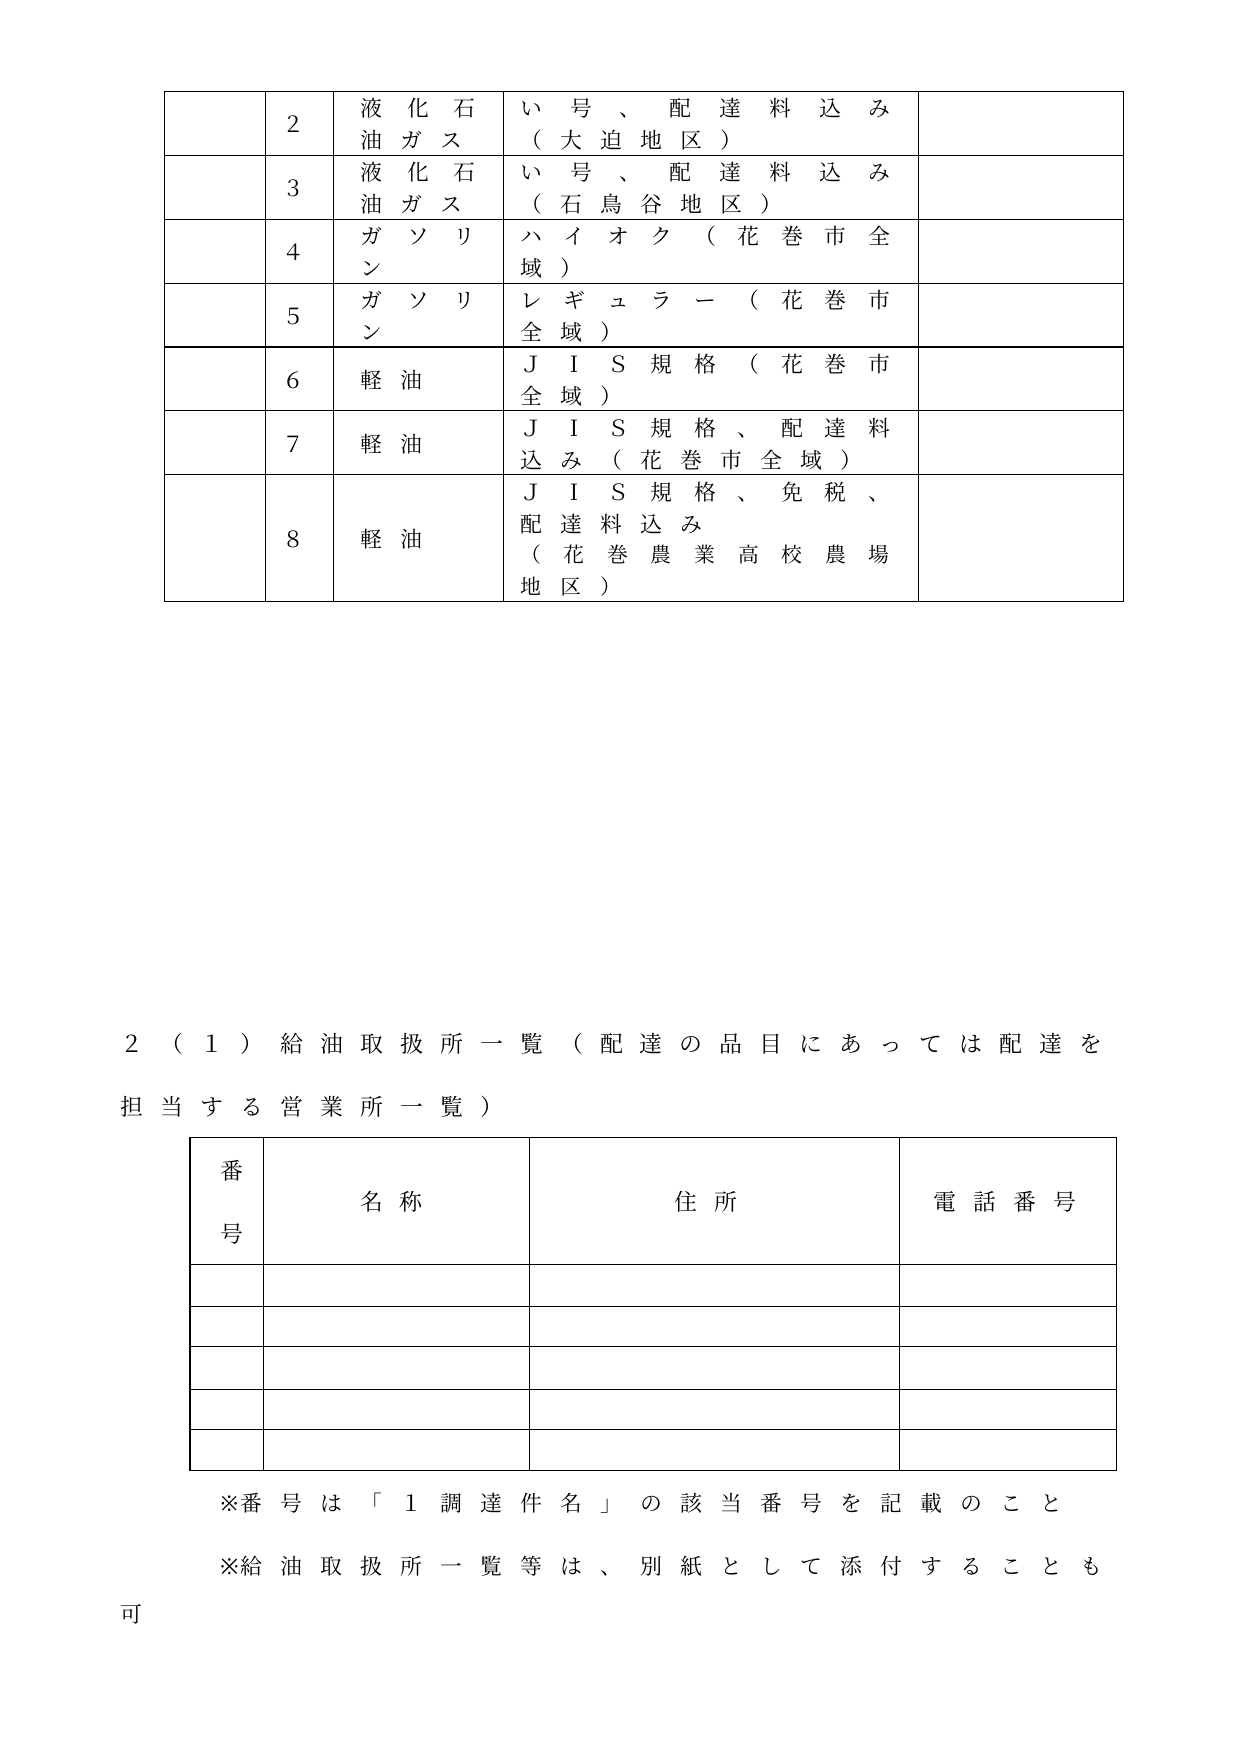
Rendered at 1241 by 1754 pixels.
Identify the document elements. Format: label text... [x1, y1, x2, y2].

table_cell [919, 92, 1123, 154]
table_cell ＪＩＳ規格、配達料込み（花巻市全域） [504, 411, 918, 474]
table_cell 液化石油ガス [334, 156, 503, 218]
table_cell 液化石油ガス [334, 92, 503, 154]
table_header 住所 [530, 1138, 899, 1264]
table_cell ４ [266, 220, 333, 282]
table_cell [165, 411, 265, 474]
table_cell [530, 1347, 899, 1389]
table_cell [900, 1265, 1116, 1306]
table_cell [165, 348, 265, 410]
table_cell 軽油 [334, 475, 503, 601]
table_cell [900, 1347, 1116, 1389]
table_cell 軽油 [334, 411, 503, 474]
text ２（１）給油取扱所一覧（配達の品目にあっては配達を担当する営業所一覧） [120, 1011, 1120, 1137]
table_header 名称 [264, 1138, 529, 1264]
table_cell [191, 1265, 263, 1306]
table_cell [900, 1307, 1116, 1346]
table_cell [919, 156, 1123, 218]
table_cell [165, 284, 265, 346]
table_cell [264, 1347, 529, 1389]
table_cell ハイオク（花巻市全域） [504, 220, 918, 282]
text ※番号は「１調達件名」の該当番号を記載のこと [120, 1471, 1120, 1534]
table_cell [165, 475, 265, 601]
table_cell [264, 1390, 529, 1429]
table_cell レギュラー（花巻市全域） [504, 284, 918, 346]
table_cell い号、配達料込み（大迫地区） [504, 92, 918, 154]
table_cell 軽油 [334, 348, 503, 410]
table_cell [919, 475, 1123, 601]
table_cell [530, 1307, 899, 1346]
table_cell ３ [266, 156, 333, 218]
table_cell ５ [266, 284, 333, 346]
table_cell [264, 1307, 529, 1346]
table_cell [165, 156, 265, 218]
table_cell [530, 1265, 899, 1306]
table_cell [264, 1430, 529, 1470]
table_cell [191, 1347, 263, 1389]
table_cell い号、配達料込み（石鳥谷地区） [504, 156, 918, 218]
table_cell [191, 1430, 263, 1470]
table_cell [264, 1265, 529, 1306]
table_cell [191, 1390, 263, 1429]
table_cell [900, 1430, 1116, 1470]
table_cell ガソリン [334, 220, 503, 282]
table_cell [165, 92, 265, 154]
table_cell ＪＩＳ規格、免税、配達料込み （花巻農業高校農場地区） [504, 475, 918, 601]
table_cell [165, 220, 265, 282]
table_cell ７ [266, 411, 333, 474]
table_cell [919, 348, 1123, 410]
table_cell [530, 1390, 899, 1429]
table_cell [530, 1430, 899, 1470]
table_header 電話番号 [900, 1138, 1116, 1264]
table_cell ２ [266, 92, 333, 154]
table_cell [919, 284, 1123, 346]
table_cell ８ [266, 475, 333, 601]
table_cell [900, 1390, 1116, 1429]
table_cell ＪＩＳ規格（花巻市全域） [504, 348, 918, 410]
table_cell [919, 220, 1123, 282]
text ※給油取扱所一覧等は、別紙として添付することも可 [120, 1534, 1120, 1628]
table_header 番号 [191, 1138, 263, 1264]
table_cell ６ [266, 348, 333, 410]
table_cell [919, 411, 1123, 474]
table_cell ガソリン [334, 284, 503, 346]
table_cell [191, 1307, 263, 1346]
